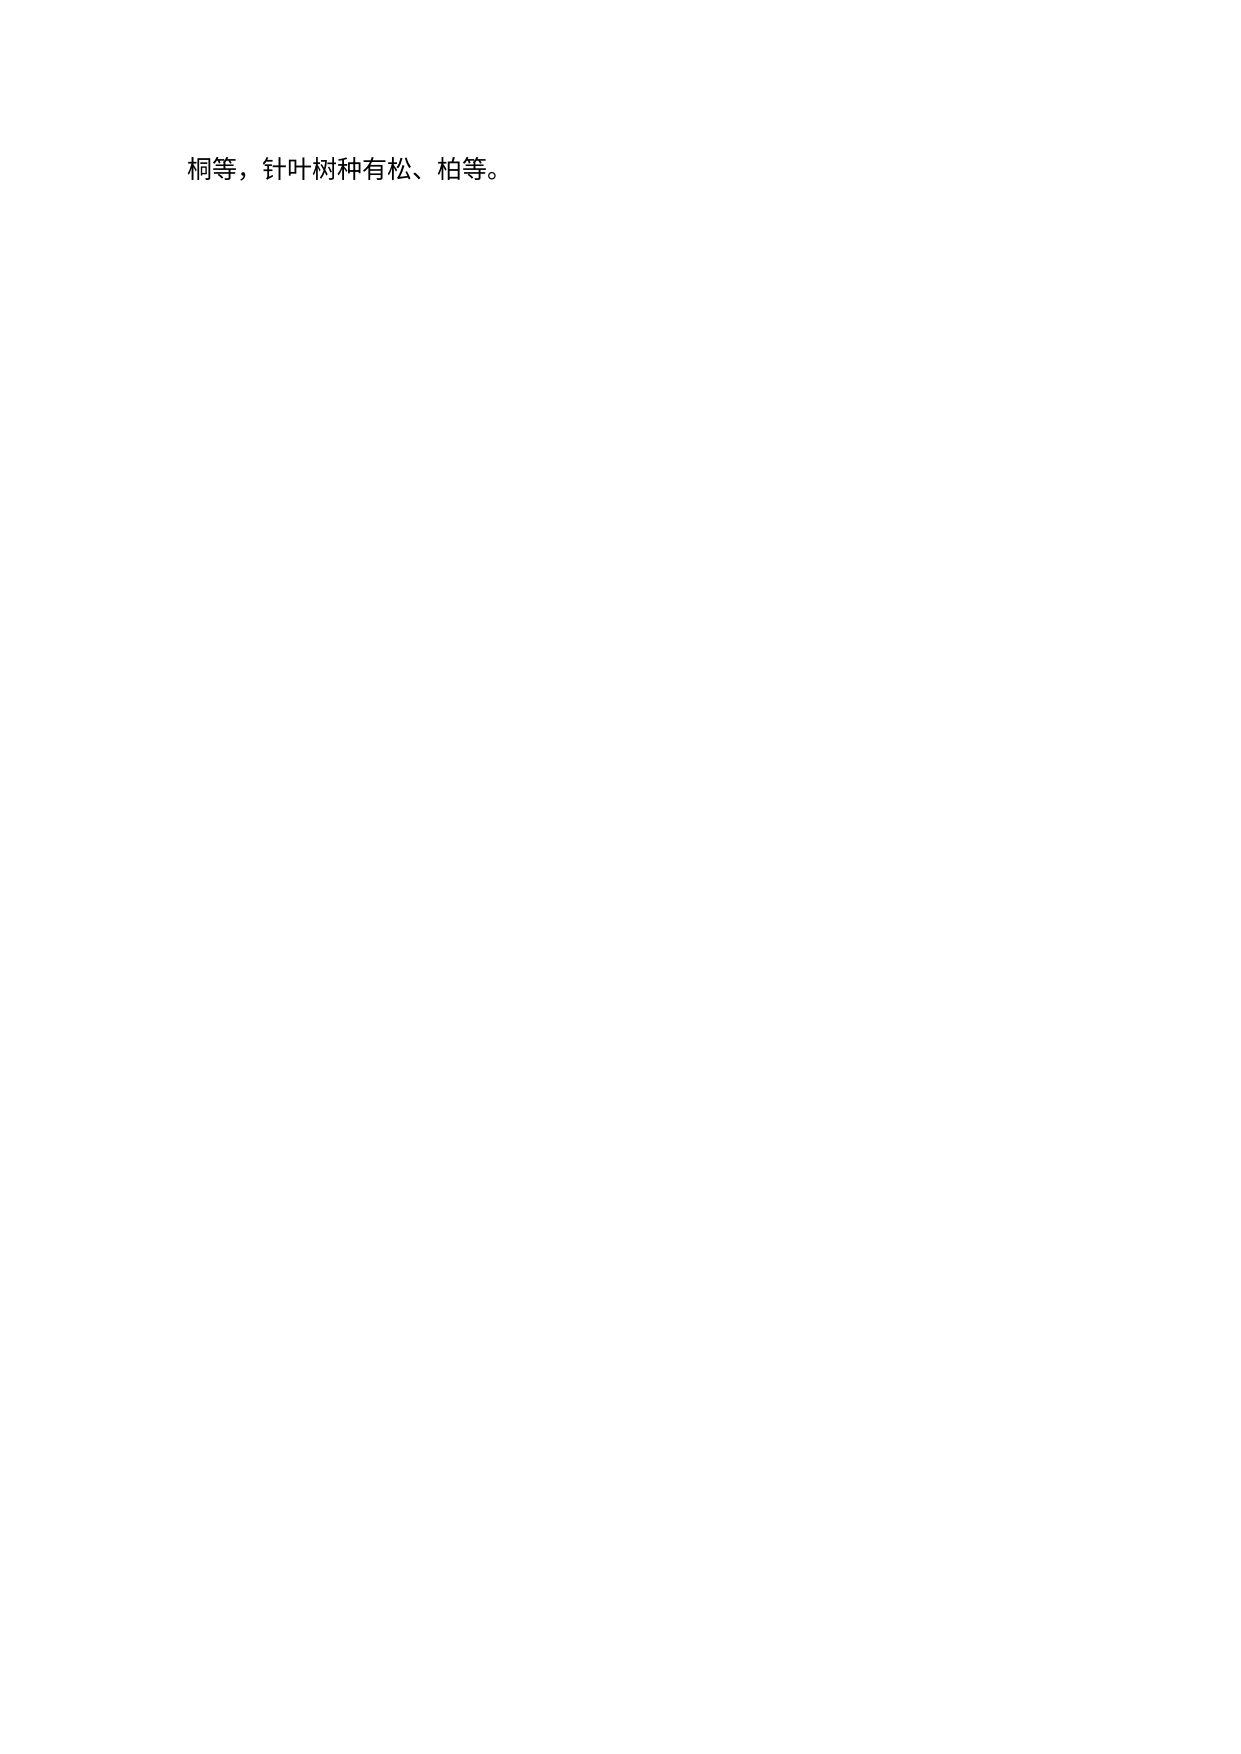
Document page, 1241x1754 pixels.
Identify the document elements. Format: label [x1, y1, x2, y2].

text [187, 150, 1053, 186]
